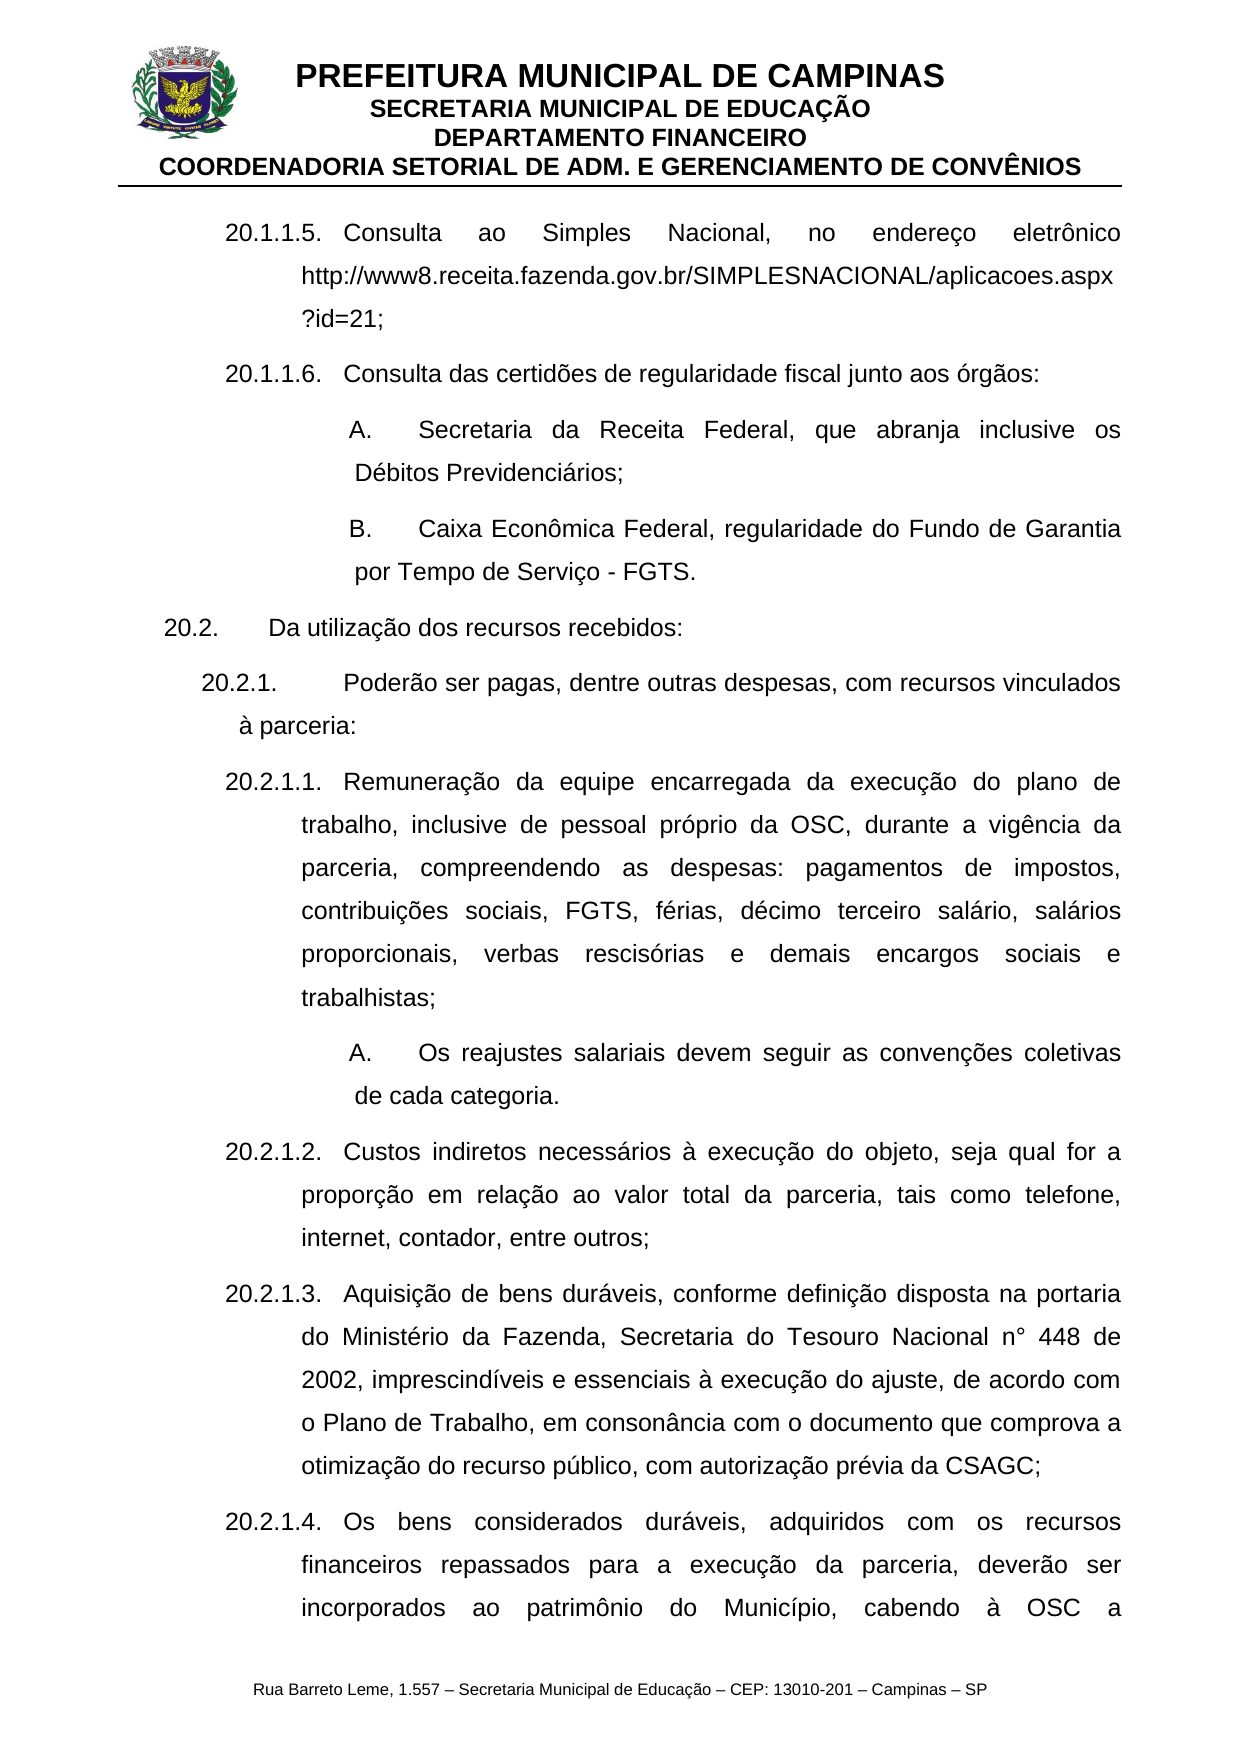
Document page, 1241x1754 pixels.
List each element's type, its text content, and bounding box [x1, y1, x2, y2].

list Consulta ao Simples Nacional, no endereço eletrônico http://www8.receita.fazenda.gov.br/SIMPLESNACIONAL/aplicacoes.aspx?id=21; [225, 217, 1122, 332]
list Os reajustes salariais devem seguir as convenções coletivas de cada categoria. [349, 1038, 1122, 1110]
list Custos indiretos necessários à execução do objeto, seja qual for a proporção em relação ao valor total da parceria, tais como telefone, internet, contador, entre outros; [225, 1137, 1122, 1252]
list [225, 1507, 1122, 1622]
list Secretaria da Receita Federal, que abranja inclusive os Débitos Previdenciários; [349, 415, 1122, 487]
picture [131, 46, 238, 139]
list Remuneração da equipe encarregada da execução do plano de trabalho, inclusive de pessoal próprio da OSC, durante a vigência da parceria, compreendendo as despesas: pagamentos de impostos, contribuições sociais, FGTS, férias, décimo terceiro salário, salários proporcionais, verbas rescisórias e demais encargos sociais e trabalhistas; [225, 767, 1122, 1011]
list Poderão ser pagas, dentre outras despesas, com recursos vinculados à parceria: [201, 668, 1122, 740]
list Aquisição de bens duráveis, conforme definição disposta na portaria do Ministério da Fazenda, Secretaria do Tesouro Nacional n° 448 de 2002, imprescindíveis e essenciais à execução do ajuste, de acordo com o Plano de Trabalho, em consonância com o documento que comprova a otimização do recurso público, com autorização prévia da CSAGC; [225, 1279, 1122, 1480]
list Da utilização dos recursos recebidos: [163, 612, 1122, 641]
list Consulta das certidões de regularidade fiscal junto aos órgãos: [225, 359, 1122, 388]
list Caixa Econômica Federal, regularidade do Fundo de Garantia por Tempo de Serviço - FGTS. [349, 514, 1122, 586]
